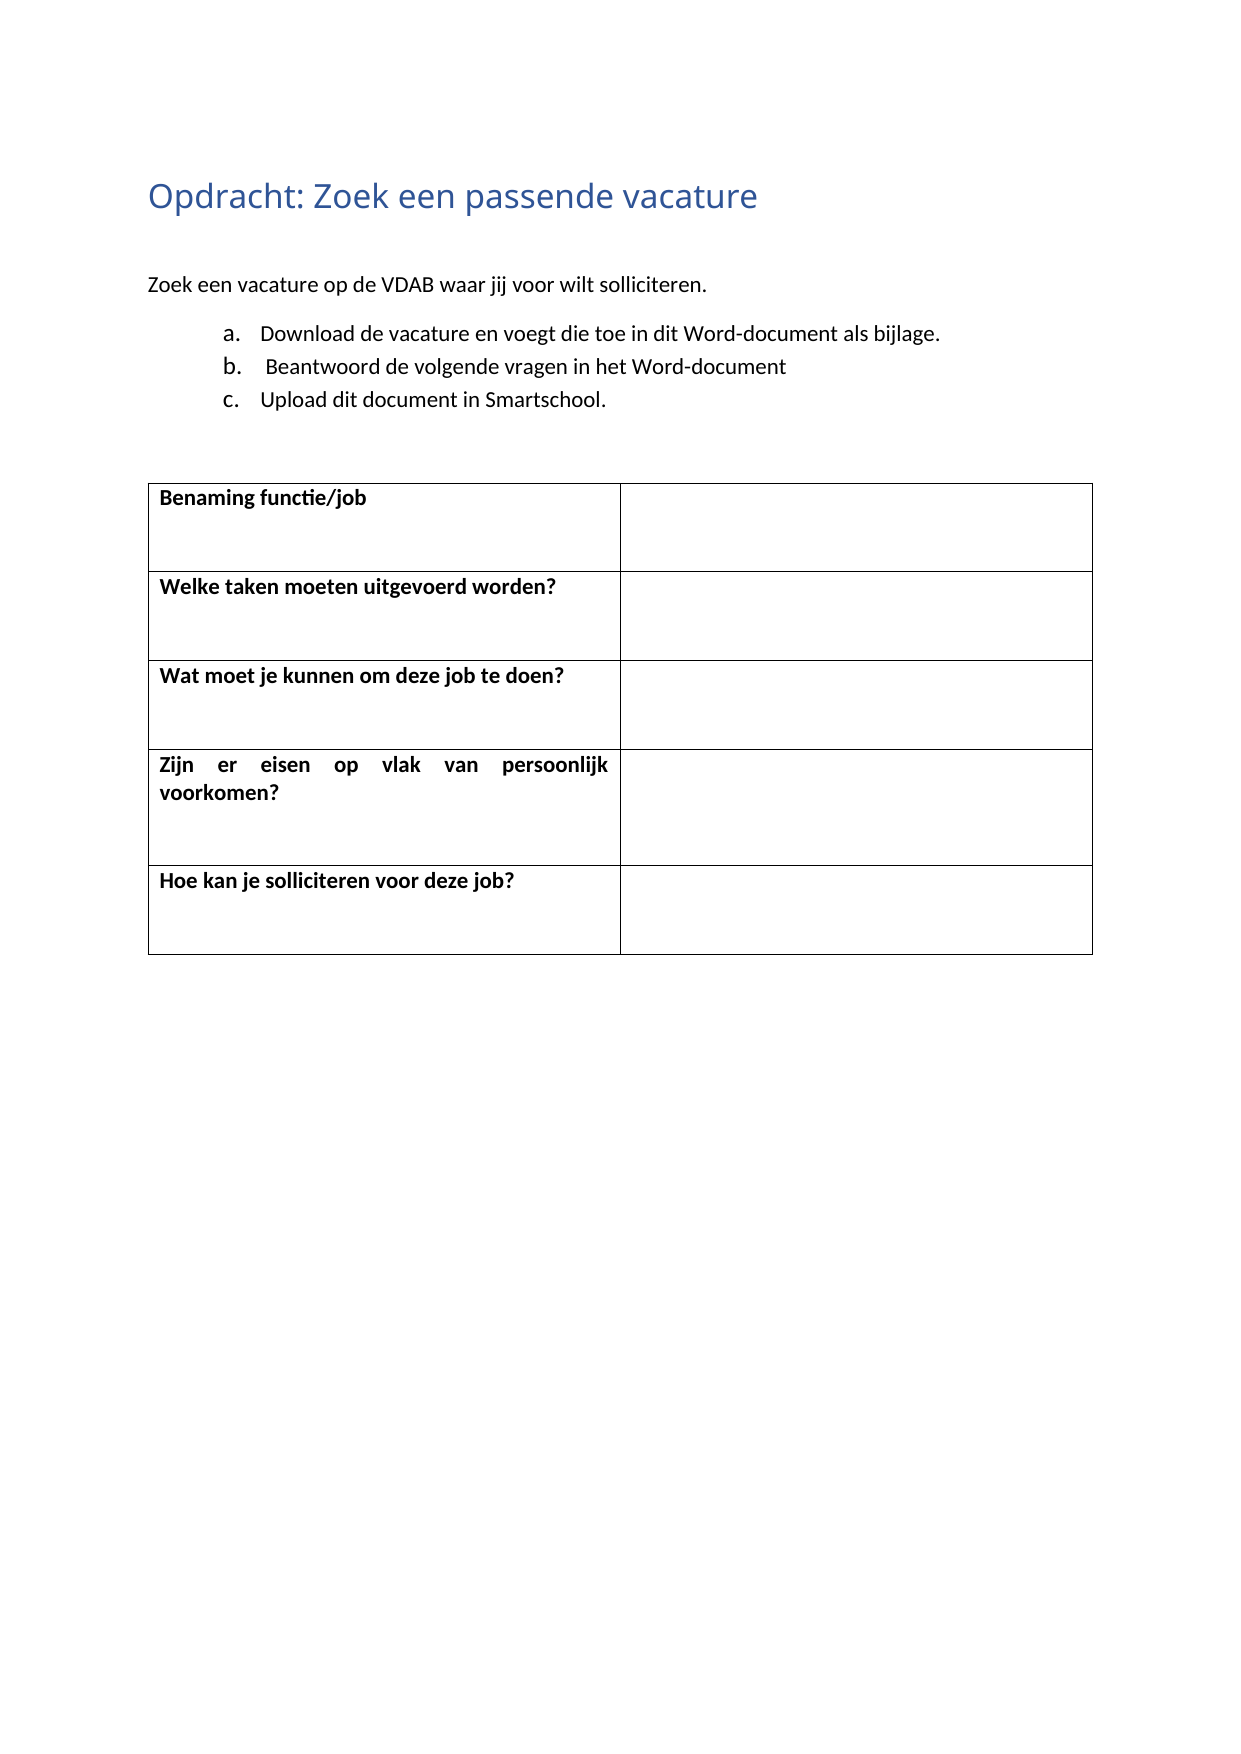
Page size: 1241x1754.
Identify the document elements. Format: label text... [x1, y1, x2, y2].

list Beantwoord de volgende vragen in het Word-document [223, 350, 1093, 381]
list Download de vacature en voegt die toe in dit Word-document als bijlage. [223, 317, 1093, 348]
table_header Benaming functie/job [149, 484, 620, 571]
table_header [621, 484, 1092, 571]
table_cell Zijn er eisen op vlak van persoonlijk voorkomen? [149, 750, 620, 865]
table_cell Hoe kan je solliciteren voor deze job? [149, 866, 620, 954]
text Zoek een vacature op de VDAB waar jij voor wilt solliciteren. [148, 271, 1093, 298]
table_cell Wat moet je kunnen om deze job te doen? [149, 661, 620, 749]
list Upload dit document in Smartschool. [223, 383, 1093, 414]
table_cell [621, 572, 1092, 660]
table_cell Welke taken moeten uitgevoerd worden? [149, 572, 620, 660]
table_cell [621, 750, 1092, 865]
table_cell [621, 866, 1092, 954]
table_cell [621, 661, 1092, 749]
subtitle Opdracht: Zoek een passende vacature [148, 173, 1093, 267]
